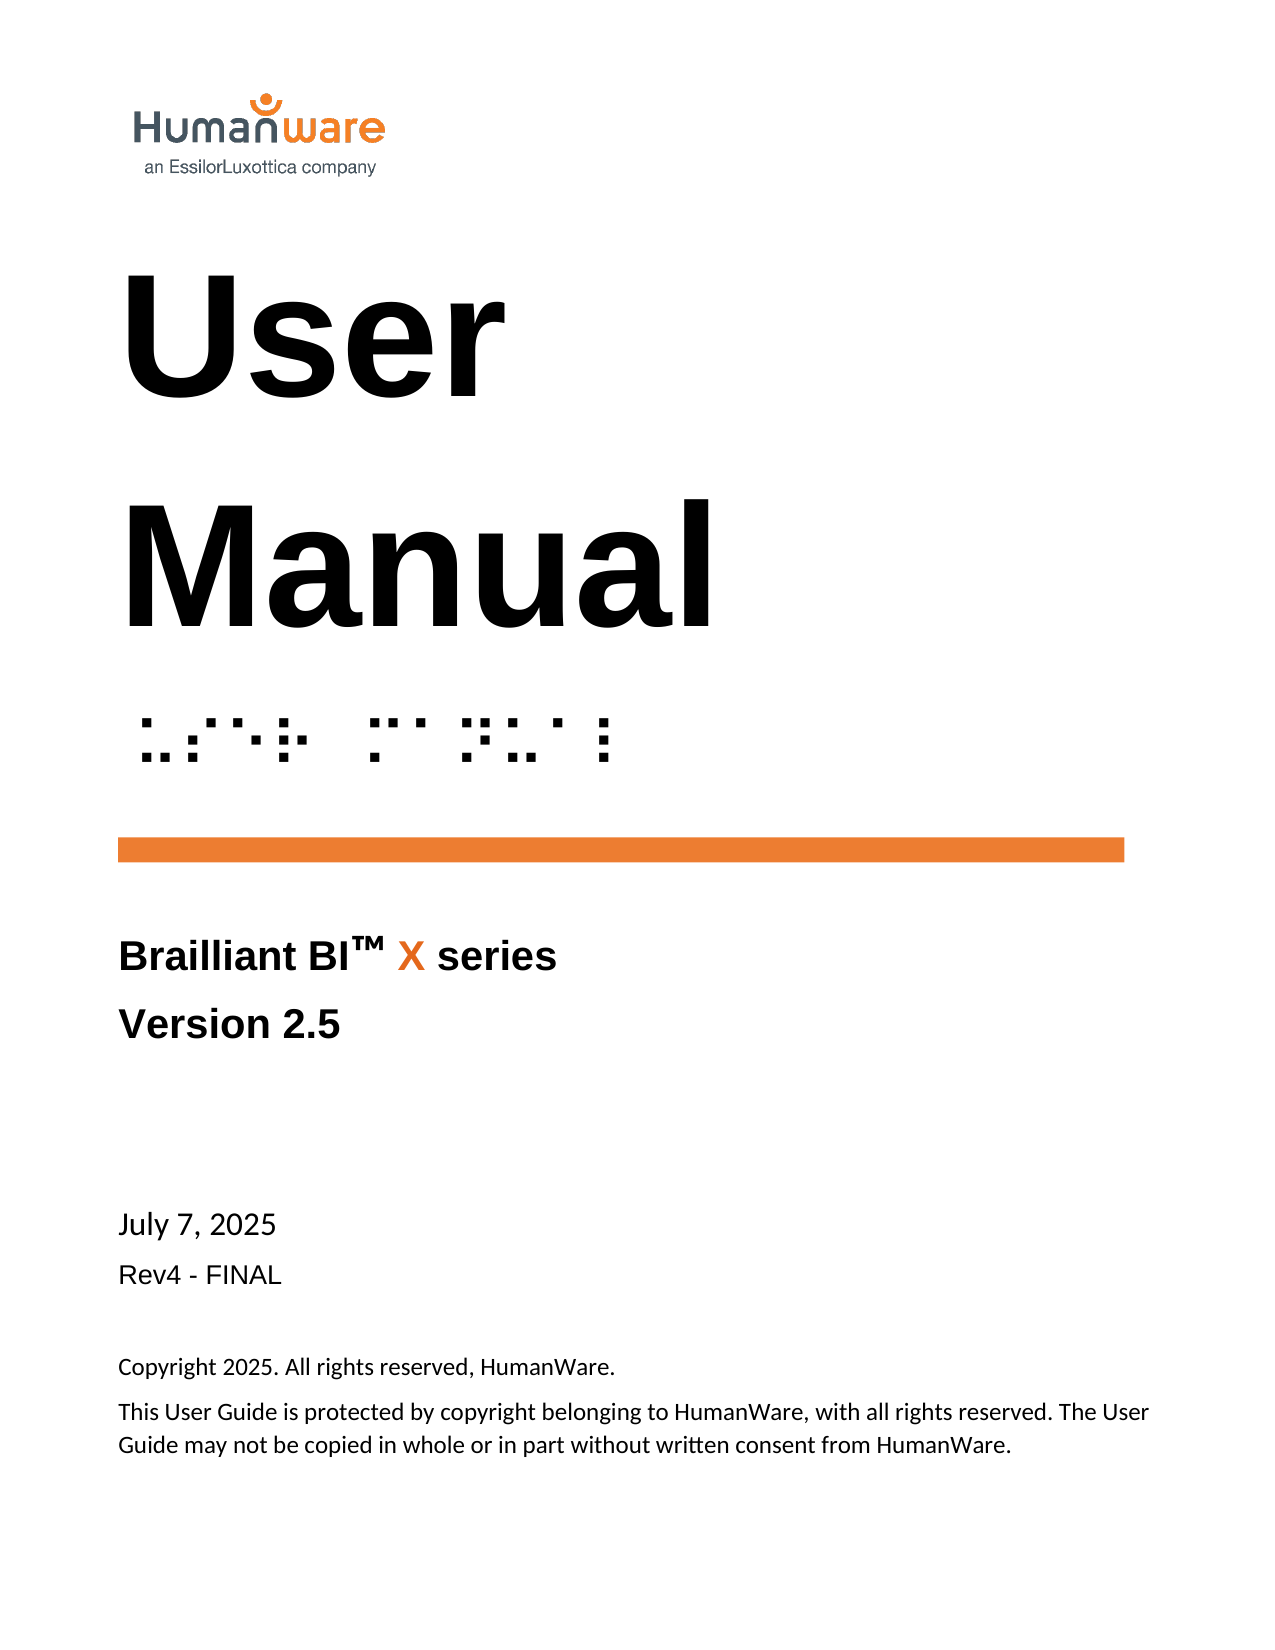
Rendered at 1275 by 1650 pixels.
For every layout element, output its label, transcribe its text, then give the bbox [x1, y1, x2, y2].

text July 7, 2025 [118, 1203, 1157, 1243]
text This User Guide is protected by copyright belonging to HumanWare, with all rights reserved. The User Guide may not be copied in whole or in part without written consent from HumanWare. [118, 1396, 1157, 1459]
picture [118, 73, 400, 202]
text Version 2.5 [118, 1000, 1157, 1048]
text User [118, 232, 1157, 433]
text Copyright 2025. All rights reserved, HumanWare. [118, 1351, 1157, 1381]
text Brailliant BI™ X series [118, 921, 1157, 982]
text Manual [118, 462, 1157, 663]
text Rev4 - FINAL [118, 1259, 1157, 1290]
